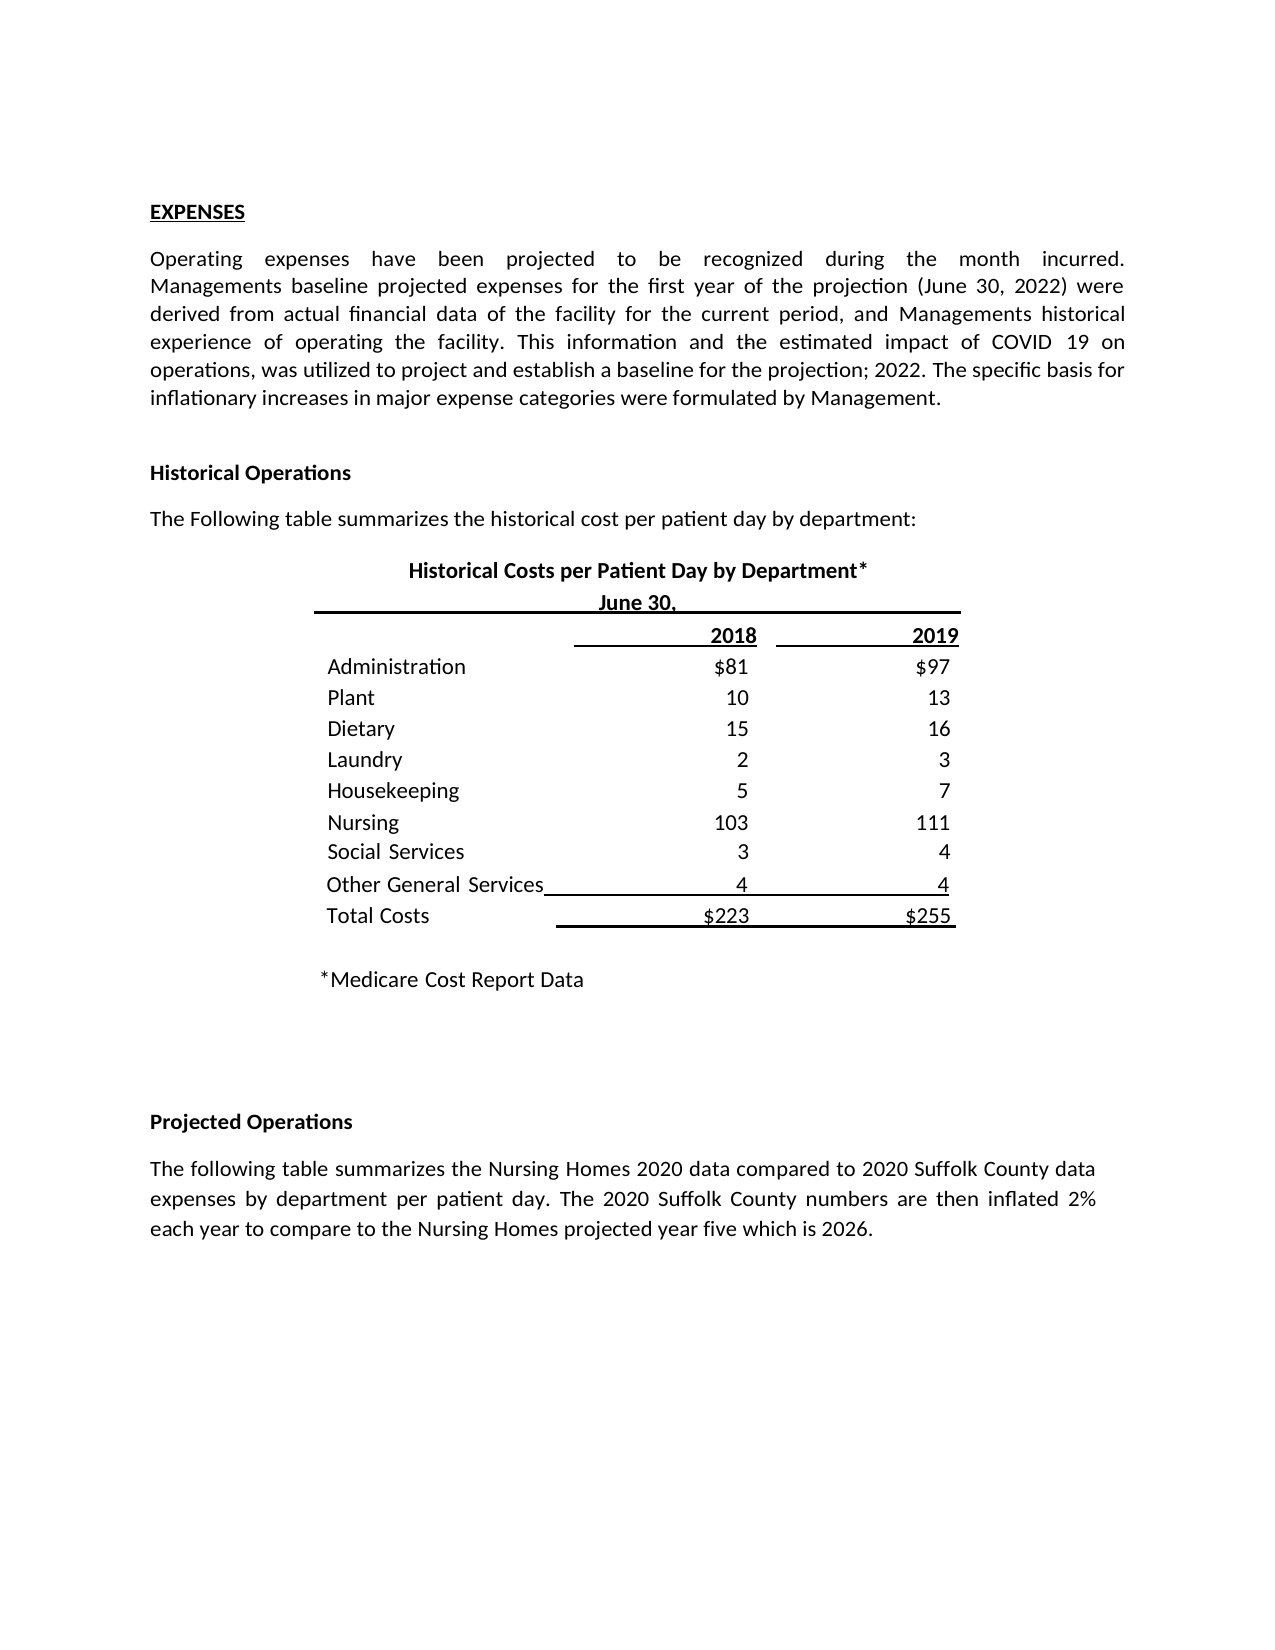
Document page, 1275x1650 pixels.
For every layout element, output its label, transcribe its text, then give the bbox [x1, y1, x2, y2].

text Operating expenses have been projected to be recognized during the month incurred. Managements baseline projected expenses for the first year of the projection (June 30, 2022) were derived from actual financial data of the facility for the current period, and Managements historical experience of operating the facility. This information and the estimated impact of COVID 19 on operations, was utilized to project and establish a baseline for the projection; 2022. The specific basis for inflationary increases in major expense categories were formulated by Management. [150, 245, 1125, 411]
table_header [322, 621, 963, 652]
text Historical Operations [150, 459, 1212, 485]
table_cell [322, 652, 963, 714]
text The following table summarizes the Nursing Homes 2020 data compared to 2020 Suffolk County data expenses by department per patient day. The 2020 Suffolk County numbers are then inflated 2% each year to compare to the Nursing Homes projected year five which is 2026. [150, 1155, 1097, 1242]
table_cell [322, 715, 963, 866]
text June 30, [137, 588, 1138, 616]
text Historical Costs per Patient Day by Department* [137, 556, 1140, 584]
text EXPENSES [150, 198, 1212, 224]
text *Medicare Cost Report Data [319, 965, 1212, 993]
text Projected Operations [150, 1108, 1212, 1135]
text The Following table summarizes the historical cost per patient day by department: [150, 505, 1212, 532]
text Other General Services 4 4 Total Costs $223 $255 [326, 870, 961, 929]
